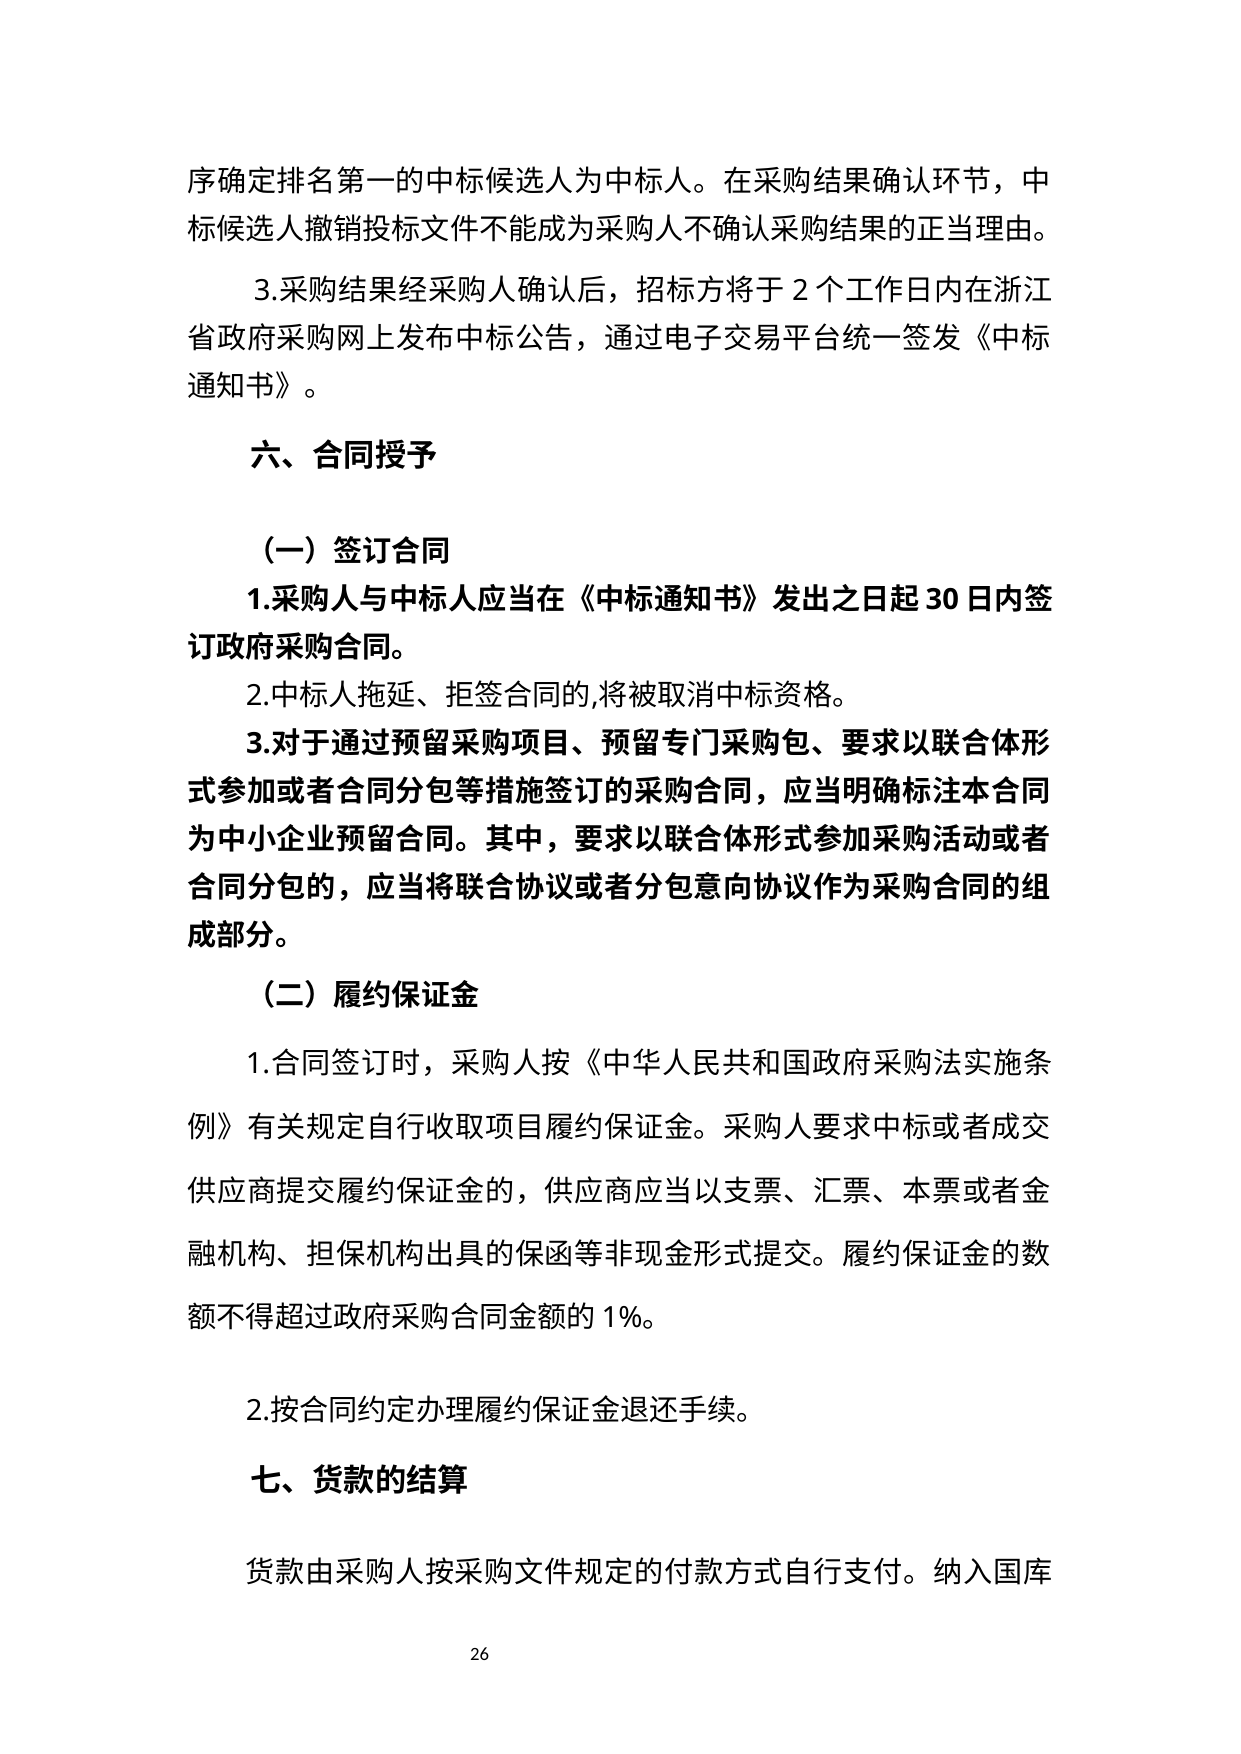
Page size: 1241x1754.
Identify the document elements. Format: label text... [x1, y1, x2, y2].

text 2.按合同约定办理履约保证金退还手续。 [187, 1382, 1053, 1430]
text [187, 153, 1053, 249]
text （一）签订合同 [187, 523, 1053, 571]
text 3.对于通过预留采购项目、预留专门采购包、要求以联合体形式参加或者合同分包等措施签订的采购合同，应当明确标注本合同为中小企业预留合同。其中，要求以联合体形式参加采购活动或者合同分包的，应当将联合协议或者分包意向协议作为采购合同的组成部分。 [187, 715, 1053, 955]
text （二）履约保证金 [187, 967, 1053, 1015]
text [187, 1548, 1053, 1591]
text 2.中标人拖延、拒签合同的,将被取消中标资格。 [187, 667, 1053, 715]
text 六、合同授予 [187, 431, 1053, 476]
text 1.合同签订时，采购人按《中华人民共和国政府采购法实施条例》有关规定自行收取项目履约保证金。采购人要求中标或者成交供应商提交履约保证金的，供应商应当以支票、汇票、本票或者金融机构、担保机构出具的保函等非现金形式提交。履约保证金的数额不得超过政府采购合同金额的1%。 [187, 1040, 1053, 1336]
text 七、货款的结算 [187, 1455, 1053, 1501]
text 3.采购结果经采购人确认后，招标方将于2个工作日内在浙江省政府采购网上发布中标公告，通过电子交易平台统一签发《中标通知书》。 [187, 262, 1053, 406]
text 1.采购人与中标人应当在《中标通知书》发出之日起30日内签订政府采购合同。 [187, 571, 1053, 667]
